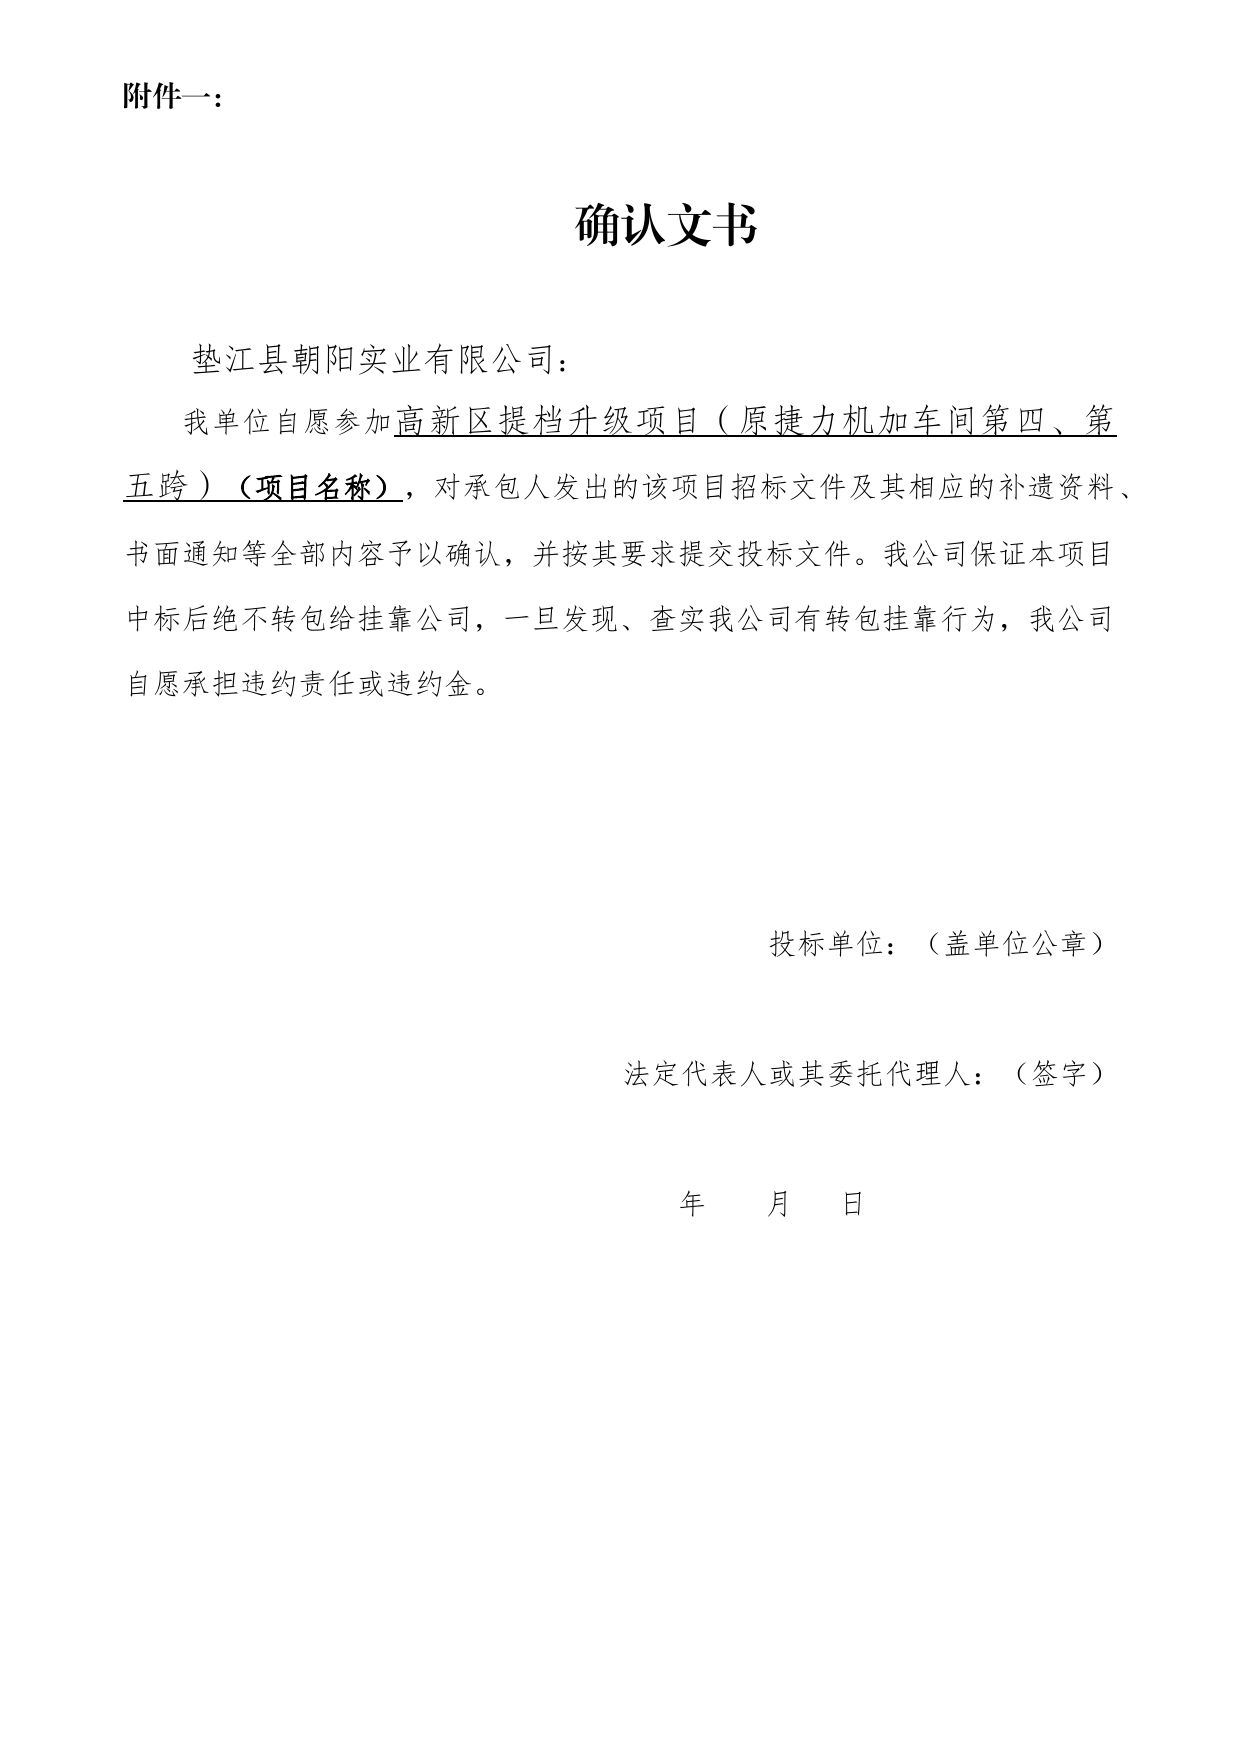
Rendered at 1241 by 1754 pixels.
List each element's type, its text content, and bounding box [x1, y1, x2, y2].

text 垫江县朝阳实业有限公司： [123, 324, 1117, 389]
text 年 月 日 [123, 1169, 1117, 1234]
text 附件一： [123, 64, 1117, 129]
text 确认文书 [123, 194, 1117, 259]
text 我单位自愿参加高新区提档升级项目（原捷力机加车间第四、第五跨）（项目名称），对承包人发出的该项目招标文件及其相应的补遗资料、书面通知等全部内容予以确认，并按其要求提交投标文件。我公司保证本项目中标后绝不转包给挂靠公司，一旦发现、查实我公司有转包挂靠行为，我公司自愿承担违约责任或违约金。 [123, 389, 1117, 714]
text 投标单位：（盖单位公章） [123, 909, 1117, 974]
text 法定代表人或其委托代理人：（签字） [123, 1039, 1117, 1104]
